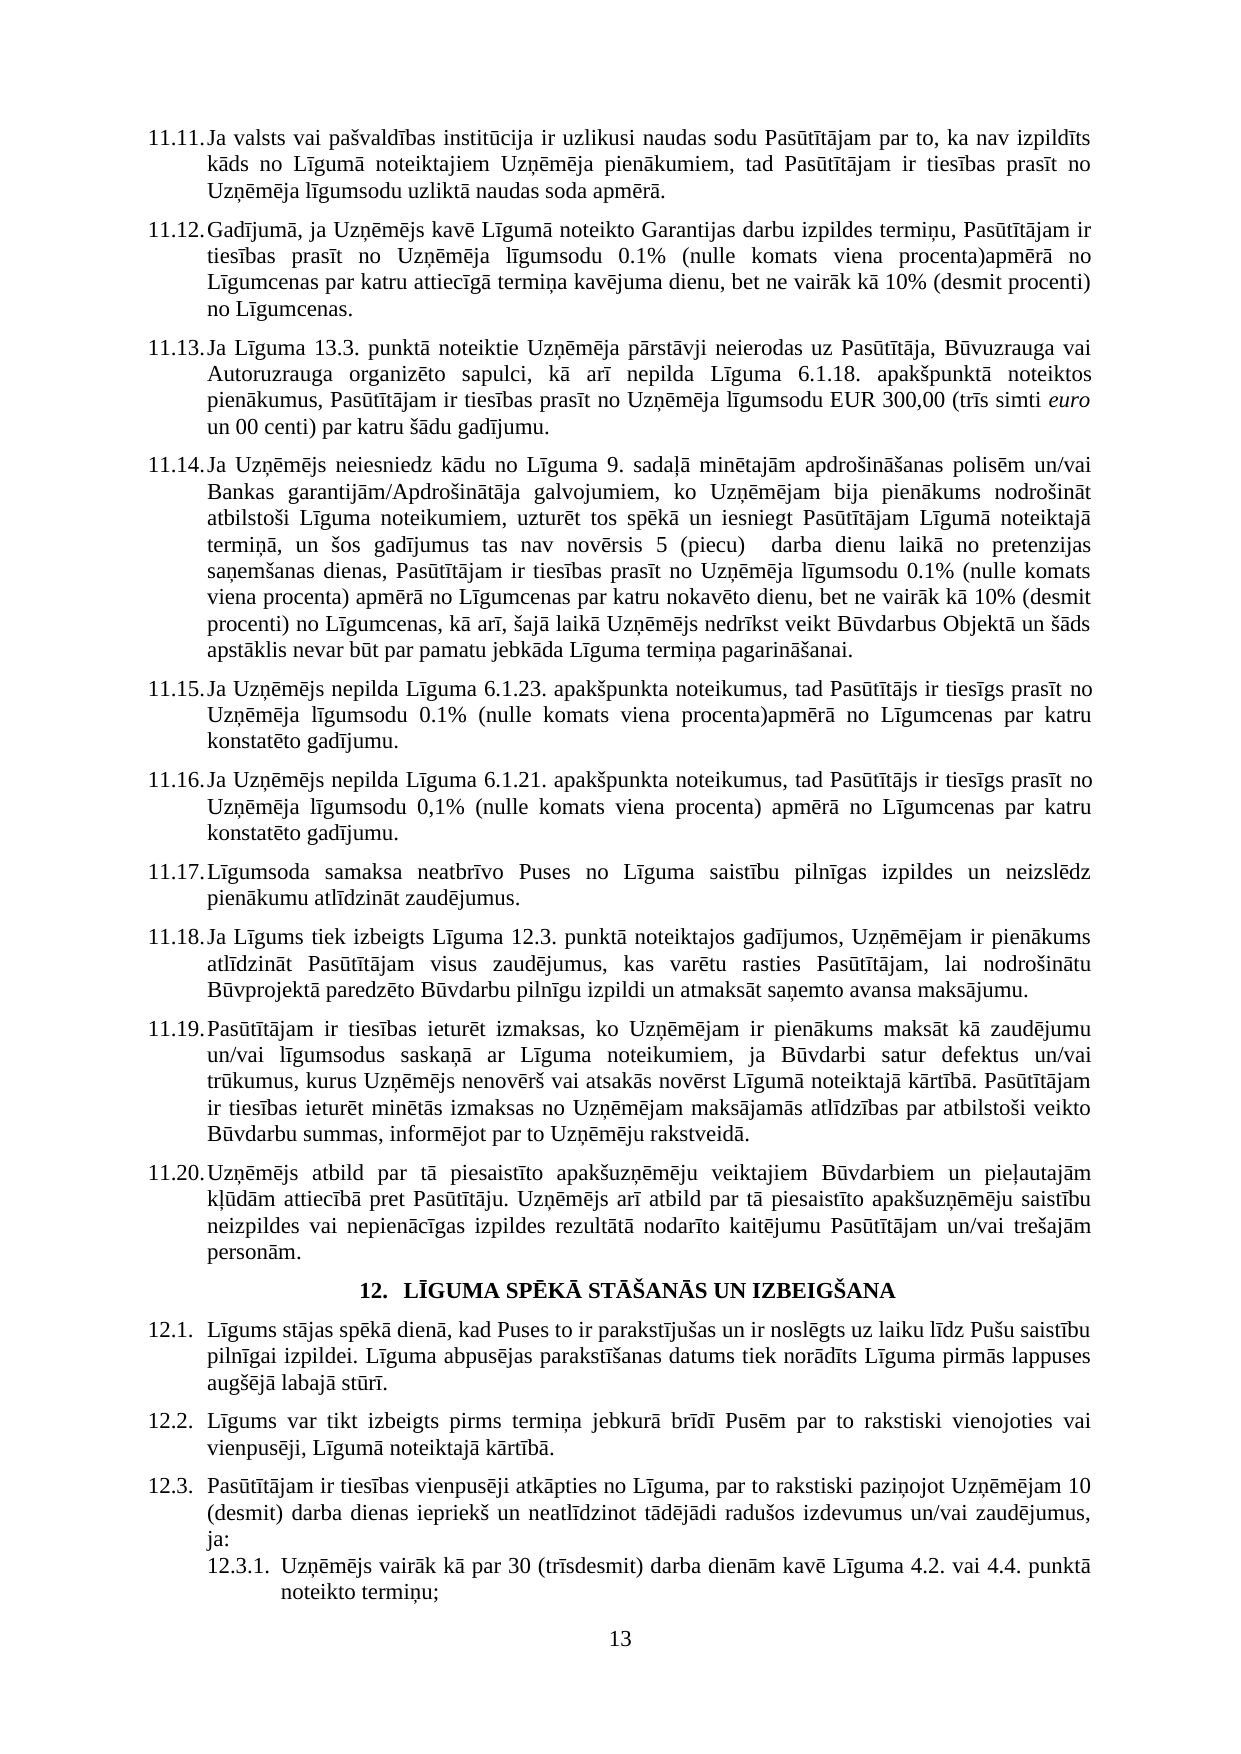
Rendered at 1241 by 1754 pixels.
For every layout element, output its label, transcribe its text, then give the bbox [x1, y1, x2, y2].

list Uzņēmējs atbild par tā piesaistīto apakšuzņēmēju veiktajiem Būvdarbiem un pieļautajām kļūdām attiecībā pret Pasūtītāju. Uzņēmējs arī atbild par tā piesaistīto apakšuzņēmēju saistību neizpildes vai nepienācīgas izpildes rezultātā nodarīto kaitējumu Pasūtītājam un/vai trešajām personām. [148, 1159, 1092, 1264]
list Ja valsts vai pašvaldības institūcija ir uzlikusi naudas sodu Pasūtītājam par to, ka nav izpildīts kāds no Līgumā noteiktajiem Uzņēmēja pienākumiem, tad Pasūtītājam ir tiesības prasīt no Uzņēmēja līgumsodu uzliktā naudas soda apmērā. [148, 124, 1092, 203]
list Līgums var tikt izbeigts pirms termiņa jebkurā brīdī Pusēm par to rakstiski vienojoties vai vienpusēji, Līgumā noteiktajā kārtībā. [148, 1407, 1092, 1460]
list Ja Līguma 13.3. punktā noteiktie Uzņēmēja pārstāvji neierodas uz Pasūtītāja, Būvuzrauga vai Autoruzrauga organizēto sapulci, kā arī nepilda Līguma 6.1.18. apakšpunktā noteiktos pienākumus, Pasūtītājam ir tiesības prasīt no Uzņēmēja līgumsodu EUR 300,00 (trīs simti euro un 00 centi) par katru šādu gadījumu. [148, 334, 1092, 439]
list Ja Uzņēmējs nepilda Līguma 6.1.21. apakšpunkta noteikumus, tad Pasūtītājs ir tiesīgs prasīt no Uzņēmēja līgumsodu 0,1% (nulle komats viena procenta) apmērā no Līgumcenas par katru konstatēto gadījumu. [148, 766, 1092, 846]
list Līgumsoda samaksa neatbrīvo Puses no Līguma saistību pilnīgas izpildes un neizslēdz pienākumu atlīdzināt zaudējumus. [148, 858, 1092, 911]
list Gadījumā, ja Uzņēmējs kavē Līgumā noteikto Garantijas darbu izpildes termiņu, Pasūtītājam ir tiesības prasīt no Uzņēmēja līgumsodu 0.1% (nulle komats viena procenta)apmērā no Līgumcenas par katru attiecīgā termiņa kavējuma dienu, bet ne vairāk kā 10% (desmit procenti) no Līgumcenas. [148, 216, 1092, 321]
list LĪGUMA SPĒKĀ STĀŠANĀS UN IZBEIGŠANA [162, 1277, 1092, 1303]
list Līgums stājas spēkā dienā, kad Puses to ir parakstījušas un ir noslēgts uz laiku līdz Pušu saistību pilnīgai izpildei. Līguma abpusējas parakstīšanas datums tiek norādīts Līguma pirmās lappuses augšējā labajā stūrī. [148, 1316, 1092, 1395]
list Ja Uzņēmējs neiesniedz kādu no Līguma 9. sadaļā minētajām apdrošināšanas polisēm un/vai Bankas garantijām/Apdrošinātāja galvojumiem, ko Uzņēmējam bija pienākums nodrošināt atbilstoši Līguma noteikumiem, uzturēt tos spēkā un iesniegt Pasūtītājam Līgumā noteiktajā termiņā, un šos gadījumus tas nav novērsis 5 (piecu) darba dienu laikā no pretenzijas saņemšanas dienas, Pasūtītājam ir tiesības prasīt no Uzņēmēja līgumsodu 0.1% (nulle komats viena procenta) apmērā no Līgumcenas par katru nokavēto dienu, bet ne vairāk kā 10% (desmit procenti) no Līgumcenas, kā arī, šajā laikā Uzņēmējs nedrīkst veikt Būvdarbus Objektā un šāds apstāklis nevar būt par pamatu jebkāda Līguma termiņa pagarināšanai. [148, 452, 1092, 662]
list Pasūtītājam ir tiesības ieturēt izmaksas, ko Uzņēmējam ir pienākums maksāt kā zaudējumu un/vai līgumsodus saskaņā ar Līguma noteikumiem, ja Būvdarbi satur defektus un/vai trūkumus, kurus Uzņēmējs nenovērš vai atsakās novērst Līgumā noteiktajā kārtībā. Pasūtītājam ir tiesības ieturēt minētās izmaksas no Uzņēmējam maksājamās atlīdzības par atbilstoši veikto Būvdarbu summas, informējot par to Uzņēmēju rakstveidā. [148, 1015, 1092, 1147]
list Pasūtītājam ir tiesības vienpusēji atkāpties no Līguma, par to rakstiski paziņojot Uzņēmējam 10 (desmit) darba dienas iepriekš un neatlīdzinot tādējādi radušos izdevumus un/vai zaudējumus, ja: [148, 1473, 1092, 1552]
list Uzņēmējs vairāk kā par 30 (trīsdesmit) darba dienām kavē Līguma 4.2. vai 4.4. punktā noteikto termiņu; [207, 1552, 1092, 1604]
list Ja Līgums tiek izbeigts Līguma 12.3. punktā noteiktajos gadījumos, Uzņēmējam ir pienākums atlīdzināt Pasūtītājam visus zaudējumus, kas varētu rasties Pasūtītājam, lai nodrošinātu Būvprojektā paredzēto Būvdarbu pilnīgu izpildi un atmaksāt saņemto avansa maksājumu. [148, 923, 1092, 1002]
list Ja Uzņēmējs nepilda Līguma 6.1.23. apakšpunkta noteikumus, tad Pasūtītājs ir tiesīgs prasīt no Uzņēmēja līgumsodu 0.1% (nulle komats viena procenta)apmērā no Līgumcenas par katru konstatēto gadījumu. [148, 675, 1092, 754]
